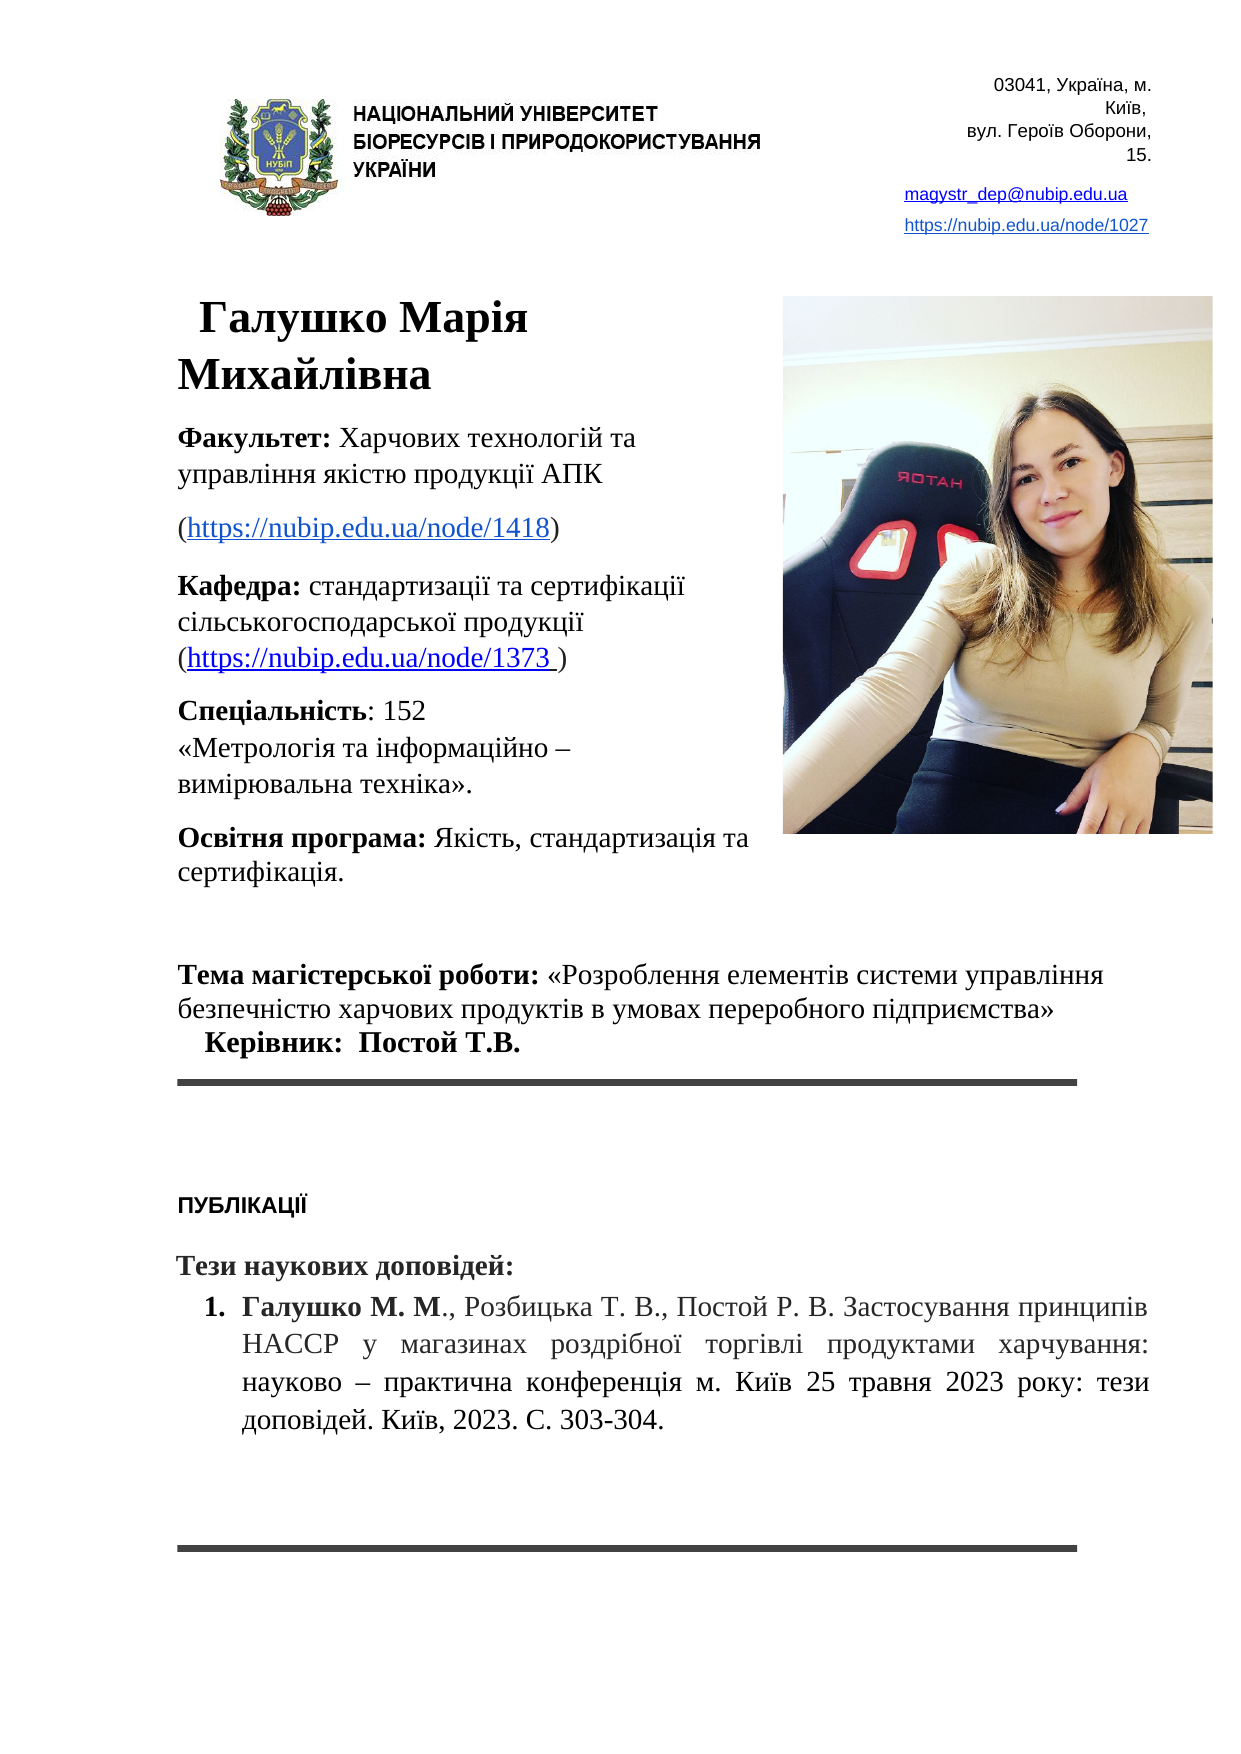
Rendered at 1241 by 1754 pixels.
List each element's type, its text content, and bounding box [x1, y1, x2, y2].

text Керівник: Постой Т.В. [204, 1024, 1152, 1059]
title ПУБЛІКАЦІЇ [177, 1192, 1152, 1219]
list Галушко М. М., Розбицька Т. В., Постой Р. В. Застосування принципів НАССР у магазинах роздрібної торгівлі продуктами харчування: науково – практична конференція м. Київ 25 травня 2023 року: тези доповідей. Київ, 2023. С. 303-304. [203, 1289, 1149, 1436]
text Освітня програма: Якість, стандартизація та сертифікація. [177, 820, 1152, 887]
picture [782, 296, 1213, 834]
text Кафедра: стандартизації та сертифікації сільськогосподарської продукції (https://nubip.edu.ua/node/1373 ) [177, 568, 782, 673]
picture [219, 99, 763, 216]
picture [177, 1545, 1078, 1552]
picture [177, 1079, 1078, 1086]
text Тези наукових доповідей: [176, 1248, 1152, 1282]
text Спеціальність: 152 «Метрологія та інформаційно – вимірювальна техніка». [177, 693, 577, 800]
text Факультет: Харчових технологій та управління якістю продукції АПК (https://nubip.edu.ua/node/1418) [177, 420, 782, 547]
text Тема магістерської роботи: «Розроблення елементів системи управління безпечністю харчових продуктів в умовах переробного підприємства» [177, 957, 1152, 1024]
text Галушко Марія Михайлівна [177, 290, 1152, 399]
